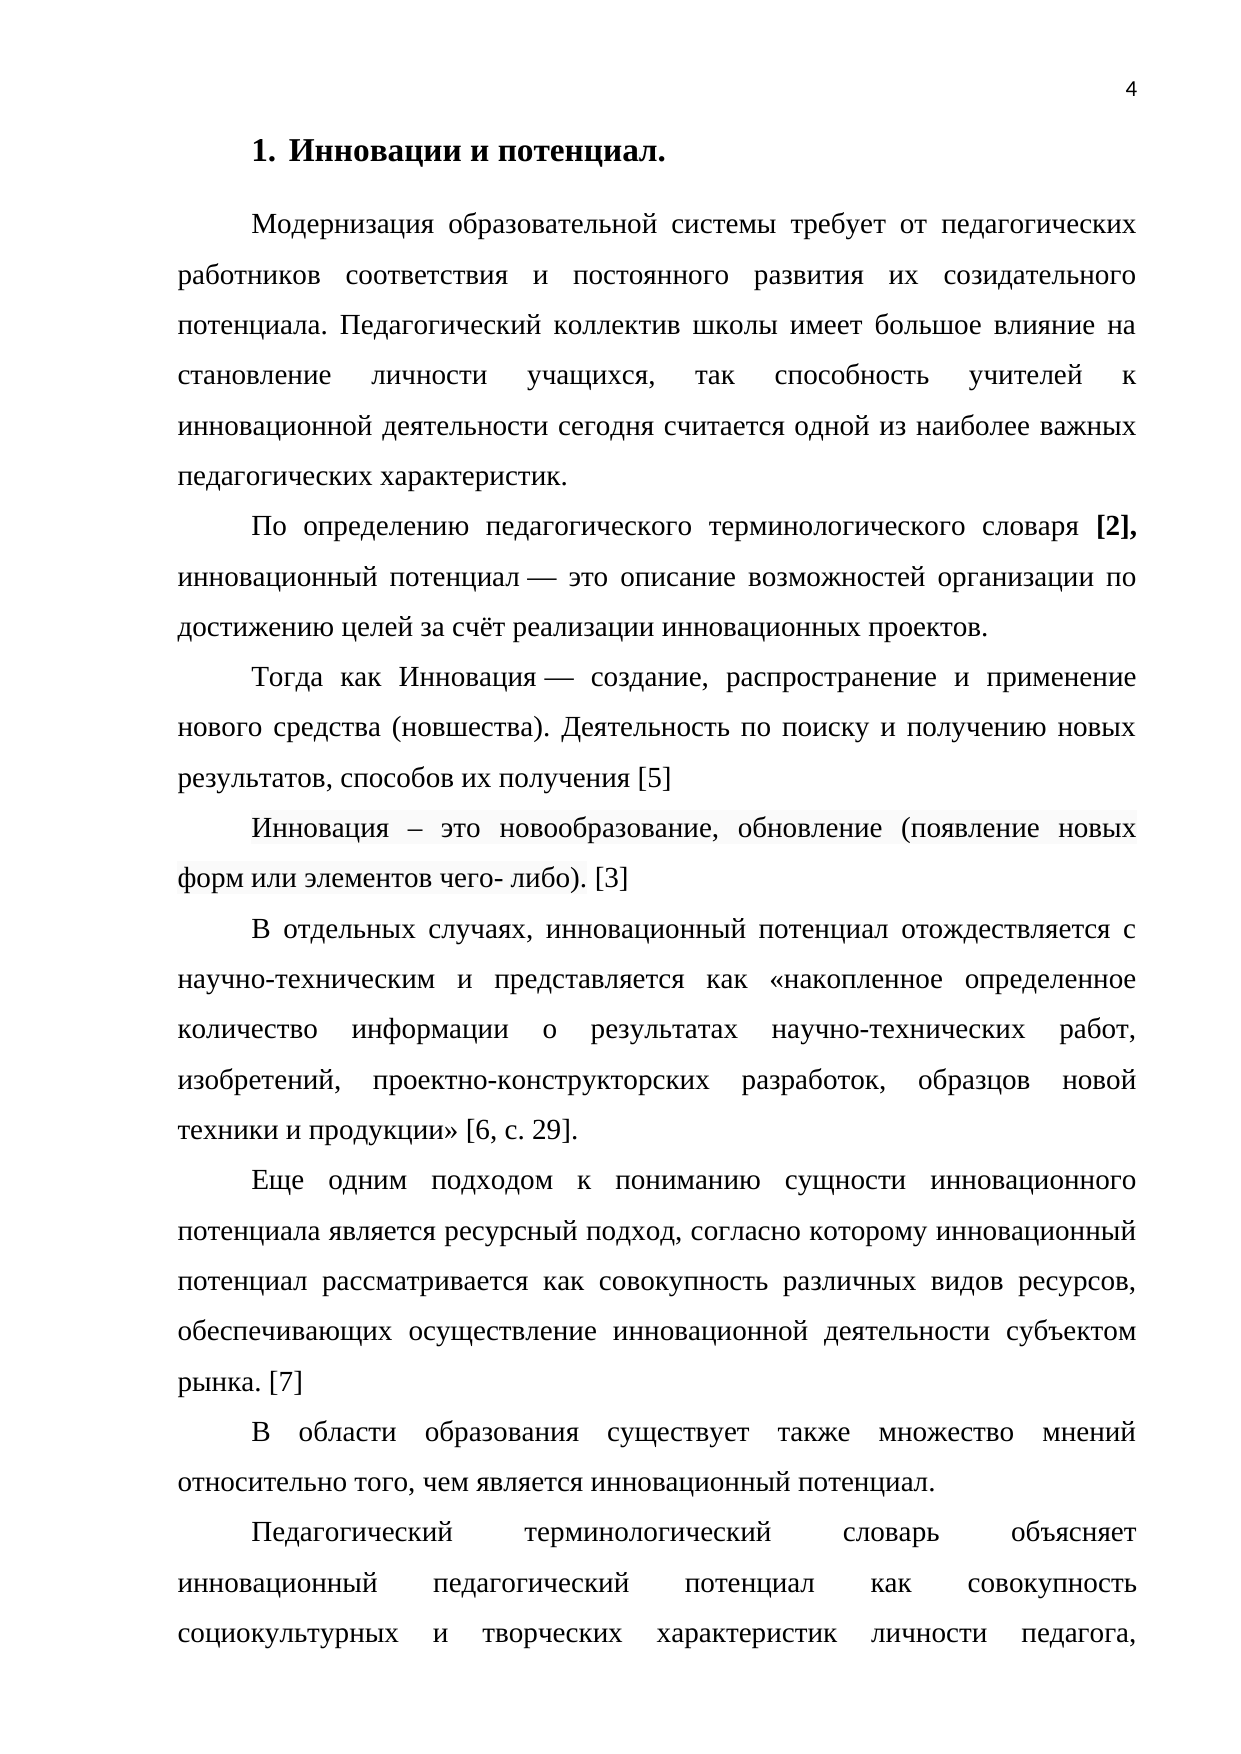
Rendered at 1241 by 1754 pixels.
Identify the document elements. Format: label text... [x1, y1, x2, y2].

list Инновации и потенциал. [251, 130, 1137, 168]
list По определению педагогического терминологического словаря [2], инновационный потенциал — это описание возможностей организации по достижению целей за счёт реализации инновационных проектов. [177, 592, 1137, 642]
list Инновация – это новообразование, обновление (появление новых форм или элементов чего- либо). [3] [177, 810, 1137, 894]
list Модернизация образовательной системы требует от педагогических работников соответствия и постоянного развития их созидательного потенциала. Педагогический коллектив школы имеет большое влияние на становление личности учащихся, так способность учителей к инновационной деятельности сегодня считается одной из наиболее важных педагогических характеристик. [177, 206, 1137, 492]
list Еще одним подходом к пониманию сущности инновационного потенциала является ресурсный подход, согласно которому инновационный потенциал рассматривается как совокупность различных видов ресурсов, обеспечивающих осуществление инновационной деятельности субъектом рынка. [7] [177, 1162, 1137, 1397]
list Тогда как Инновация — создание, распространение и применение нового средства (новшества). Деятельность по поиску и получению новых результатов, способов их получения [5] [177, 659, 1137, 793]
list По определению педагогического терминологического словаря [2], инновационный потенциал — это описание возможностей организации по достижению целей за счёт реализации инновационных проектов. [177, 508, 1137, 559]
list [177, 1514, 1137, 1649]
list В области образования существует также множество мнений относительно того, чем является инновационный потенциал. [177, 1414, 1137, 1498]
list В отдельных случаях, инновационный потенциал отождествляется с научно-техническим и представляется как «накопленное определенное количество информации о результатах научно-технических работ, изобретений, проектно-конструкторских разработок, образцов новой техники и продукции» [6, с. 29]. [177, 911, 1137, 1146]
